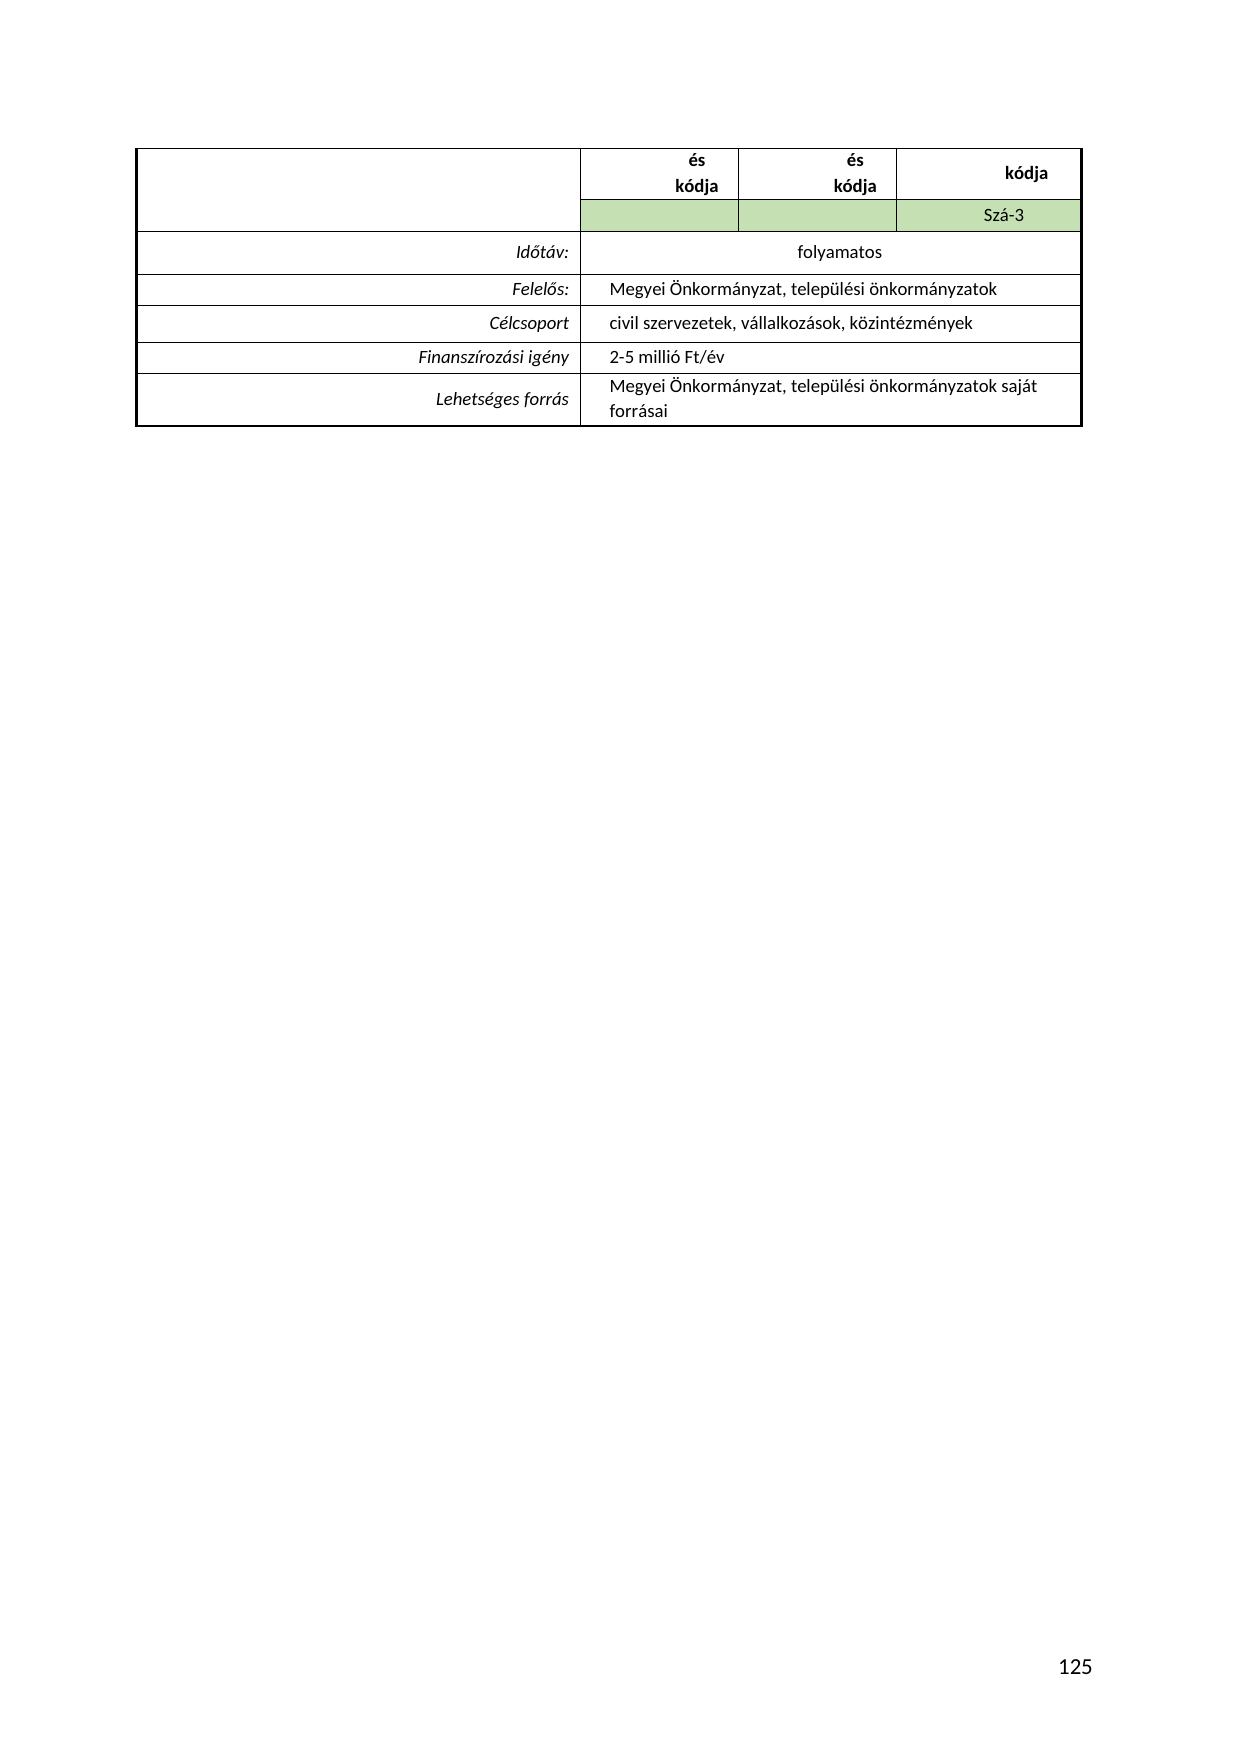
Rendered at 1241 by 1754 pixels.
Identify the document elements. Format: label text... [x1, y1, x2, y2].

table_cell Felelős: [138, 275, 580, 305]
table_cell Szá-3 [897, 200, 1080, 231]
table_cell Megyei Önkormányzat, települési önkormányzatok [581, 275, 1080, 305]
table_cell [581, 149, 738, 199]
table_cell civil szervezetek, vállalkozások, közintézmények [581, 306, 1080, 342]
table_cell Célcsoport [138, 306, 580, 342]
table_cell Finanszírozási igény [138, 343, 580, 373]
table_cell 2-5 millió Ft/év [581, 343, 897, 373]
table_cell [897, 343, 1080, 373]
table_cell Megyei Önkormányzat, települési önkormányzatok saját forrásai [581, 374, 1080, 425]
table_cell Időtáv: [138, 232, 580, 274]
table_cell [739, 200, 896, 231]
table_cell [739, 149, 896, 199]
table_cell Lehetséges forrás [138, 374, 580, 425]
table_cell folyamatos [581, 232, 1080, 274]
table_cell [581, 200, 738, 231]
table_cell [138, 149, 580, 231]
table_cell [897, 149, 1080, 199]
